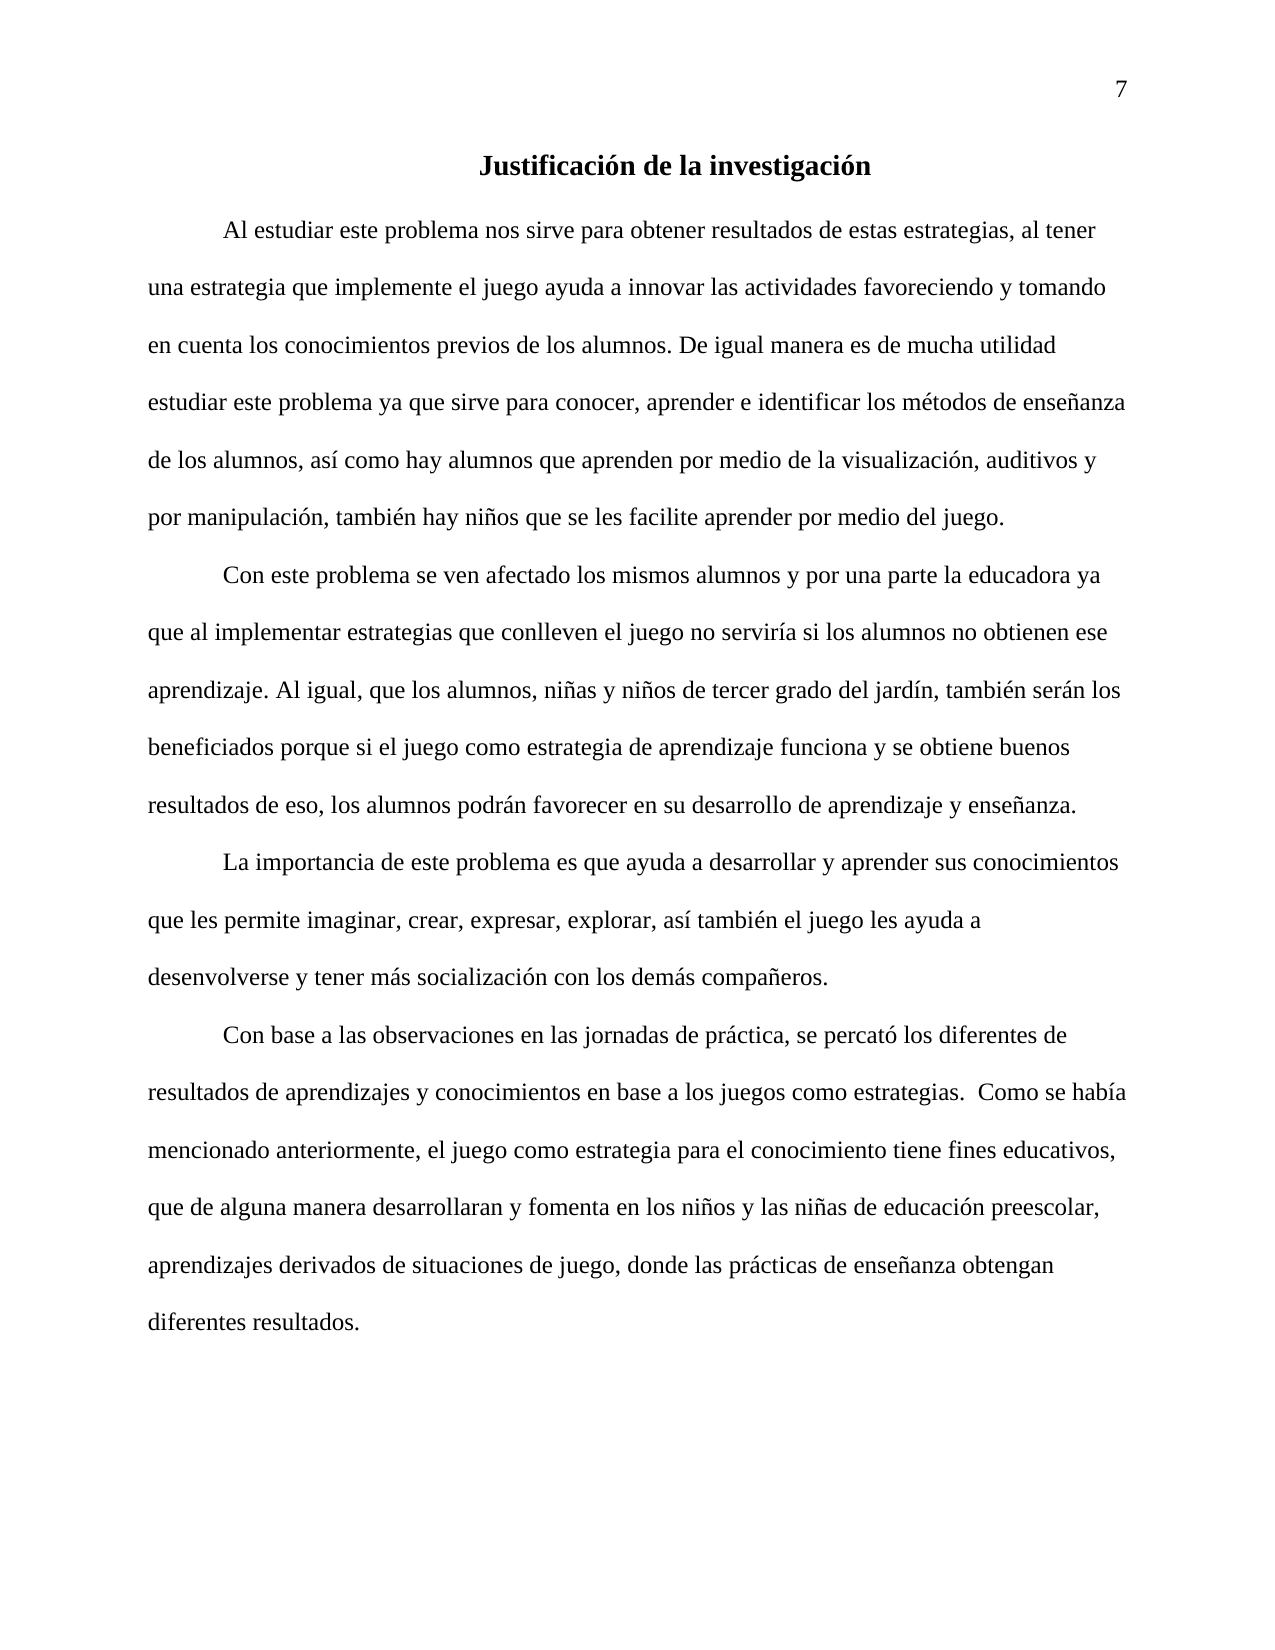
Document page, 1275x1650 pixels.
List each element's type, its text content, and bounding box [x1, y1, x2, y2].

text Con base a las observaciones en las jornadas de práctica, se percató los diferentes de resultados de aprendizajes y conocimientos en base a los juegos como estrategias. Como se había mencionado anteriormente, el juego como estrategia para el conocimiento tiene fines educativos, que de alguna manera desarrollaran y fomenta en los niños y las niñas de educación preescolar, aprendizajes derivados de situaciones de juego, donde las prácticas de enseñanza obtengan diferentes resultados. [148, 1020, 1127, 1336]
text Justificación de la investigación [148, 148, 1127, 181]
text Al estudiar este problema nos sirve para obtener resultados de estas estrategias, al tener una estrategia que implemente el juego ayuda a innovar las actividades favoreciendo y tomando en cuenta los conocimientos previos de los alumnos. De igual manera es de mucha utilidad estudiar este problema ya que sirve para conocer, aprender e identificar los métodos de enseñanza de los alumnos, así como hay alumnos que aprenden por medio de la visualización, auditivos y por manipulación, también hay niños que se les facilite aprender por medio del juego. [148, 215, 1127, 531]
text Con este problema se ven afectado los mismos alumnos y por una parte la educadora ya que al implementar estrategias que conlleven el juego no serviría si los alumnos no obtienen ese aprendizaje. Al igual, que los alumnos, niñas y niños de tercer grado del jardín, también serán los beneficiados porque si el juego como estrategia de aprendizaje funciona y se obtiene buenos resultados de eso, los alumnos podrán favorecer en su desarrollo de aprendizaje y enseñanza. [148, 560, 1127, 818]
text La importancia de este problema es que ayuda a desarrollar y aprender sus conocimientos que les permite imaginar, crear, expresar, explorar, así también el juego les ayuda a desenvolverse y tener más socialización con los demás compañeros. [148, 847, 1127, 991]
